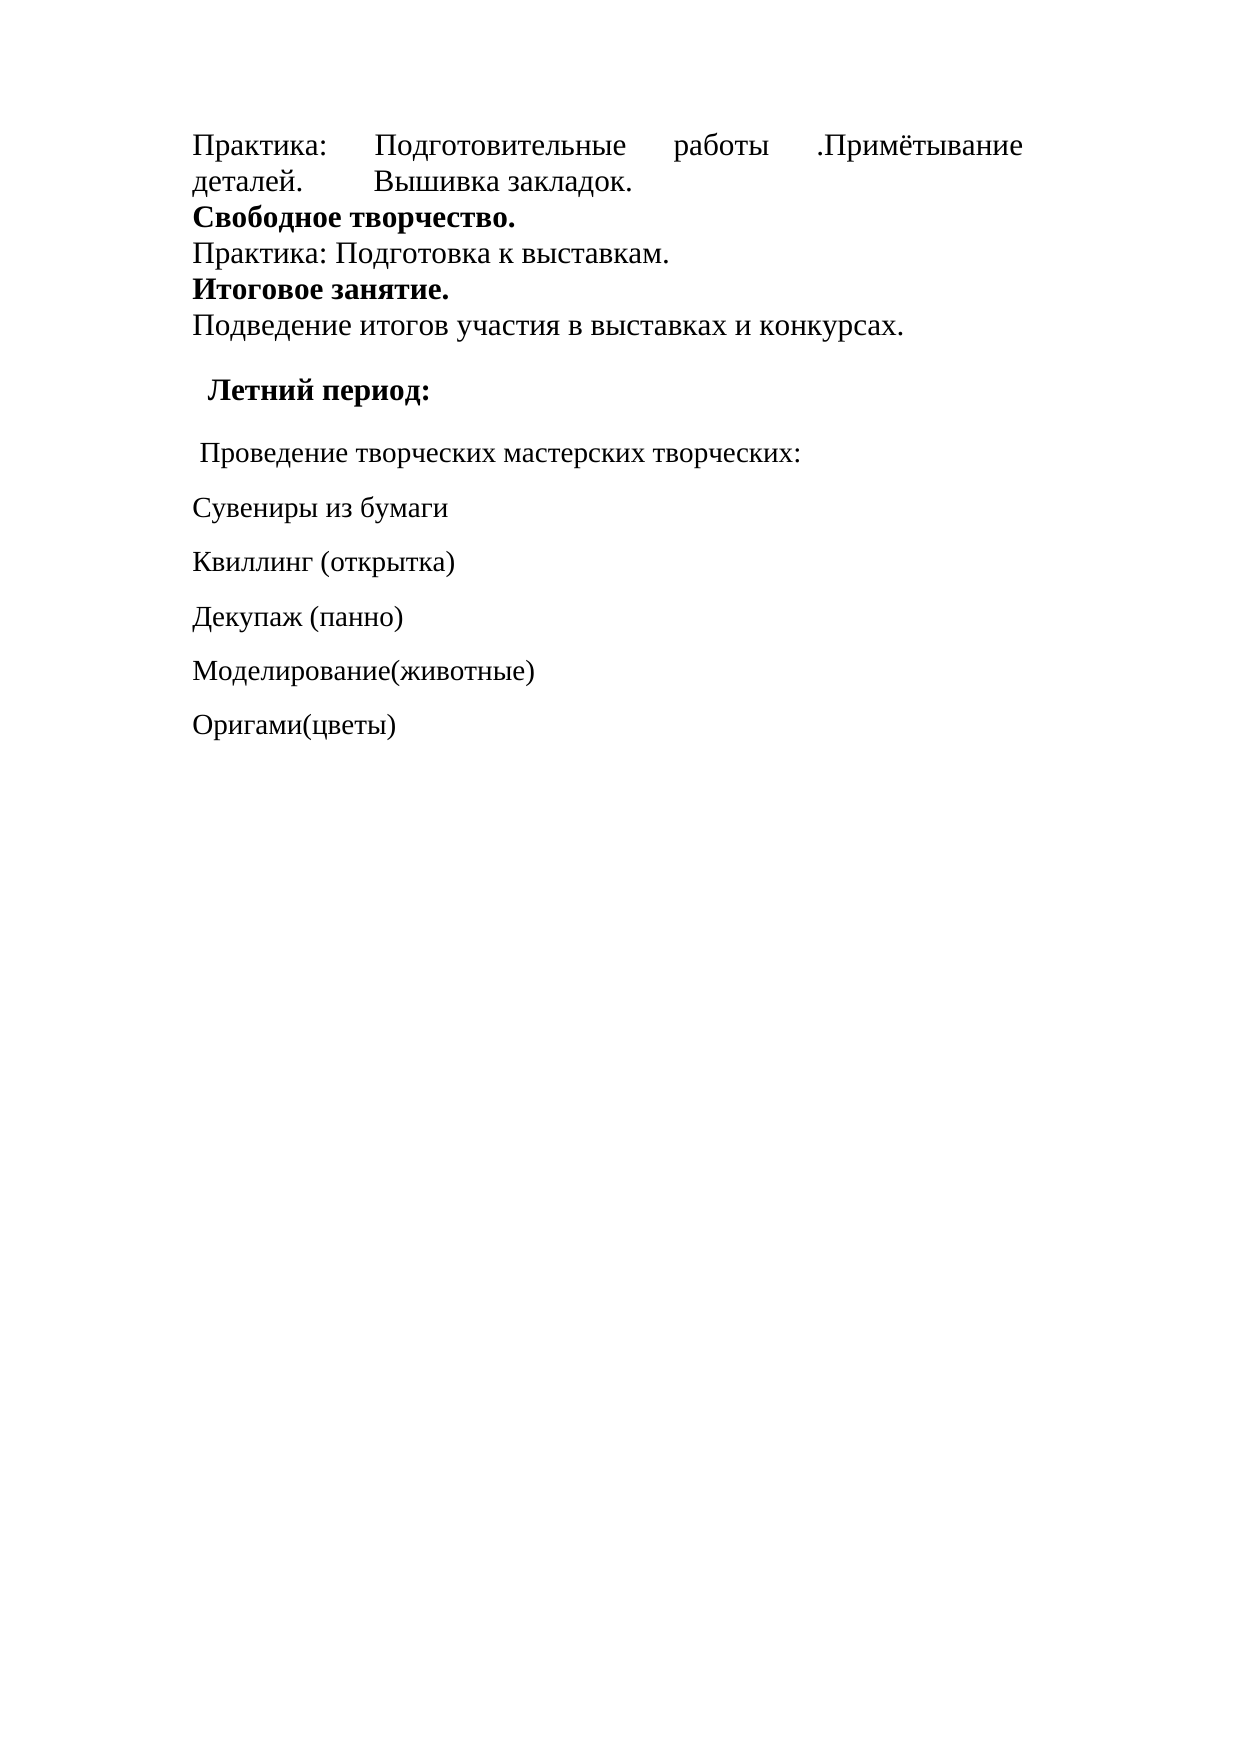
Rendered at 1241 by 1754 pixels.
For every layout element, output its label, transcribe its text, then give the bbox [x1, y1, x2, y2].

text Практика: Подготовка к выставкам. [192, 234, 704, 270]
text Летний период: [192, 371, 1152, 407]
text Итоговое занятие. [192, 270, 704, 306]
text Свободное творчество. [192, 198, 1024, 234]
text Декупаж (панно) [192, 599, 1152, 632]
text Квиллинг (открытка) [192, 544, 1152, 578]
text Практика: Подготовительные работы .Примётывание деталей. Вышивка закладок. [192, 126, 1024, 198]
text Оригами(цветы) [192, 707, 1152, 741]
text Сувениры из бумаги [192, 490, 1152, 523]
text Моделирование(животные) [192, 653, 1152, 687]
text Проведение творческих мастерских творческих: [192, 436, 1152, 469]
text Подведение итогов участия в выставках и конкурсах. [192, 306, 1152, 342]
